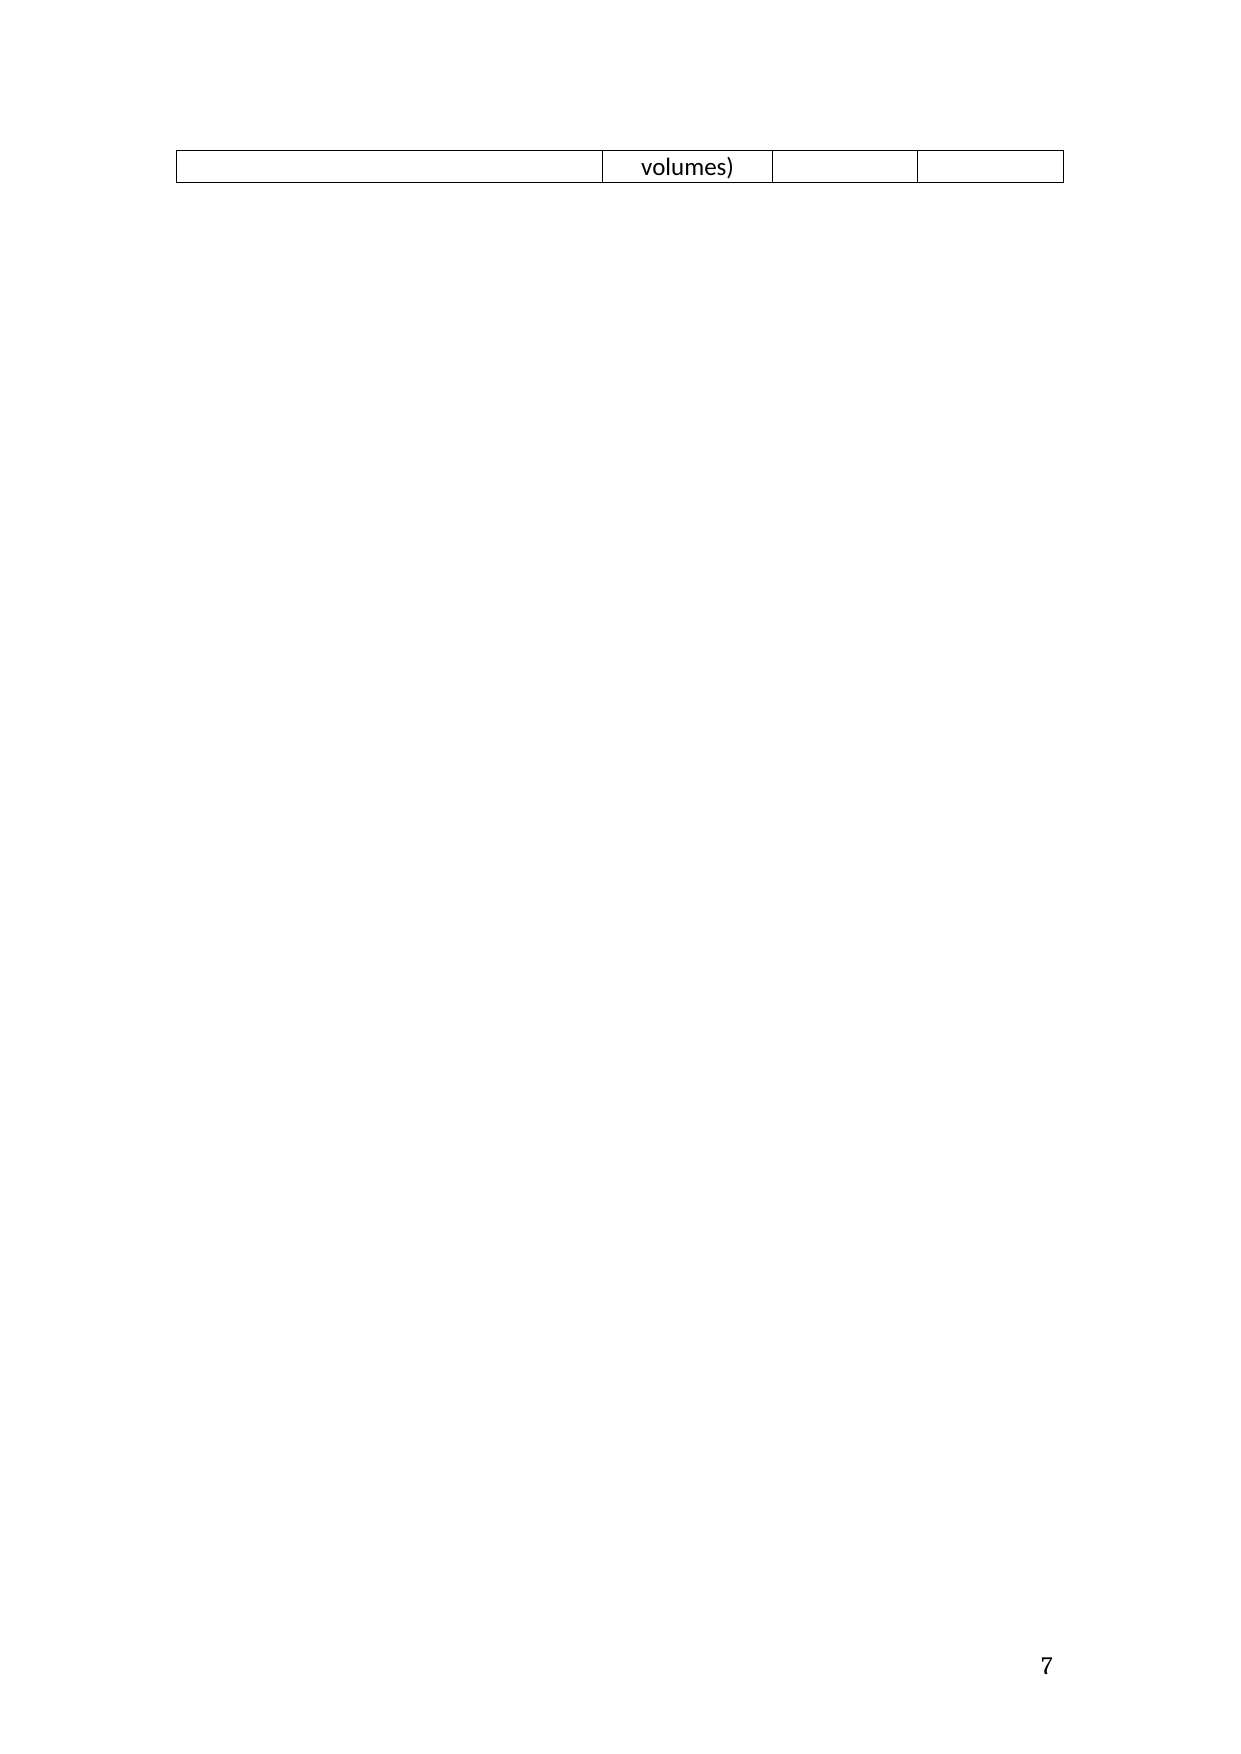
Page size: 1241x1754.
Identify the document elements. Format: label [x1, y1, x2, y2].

table_cell [177, 151, 602, 182]
table_cell [773, 151, 917, 182]
table_cell [603, 151, 772, 182]
table_cell [918, 151, 1063, 182]
